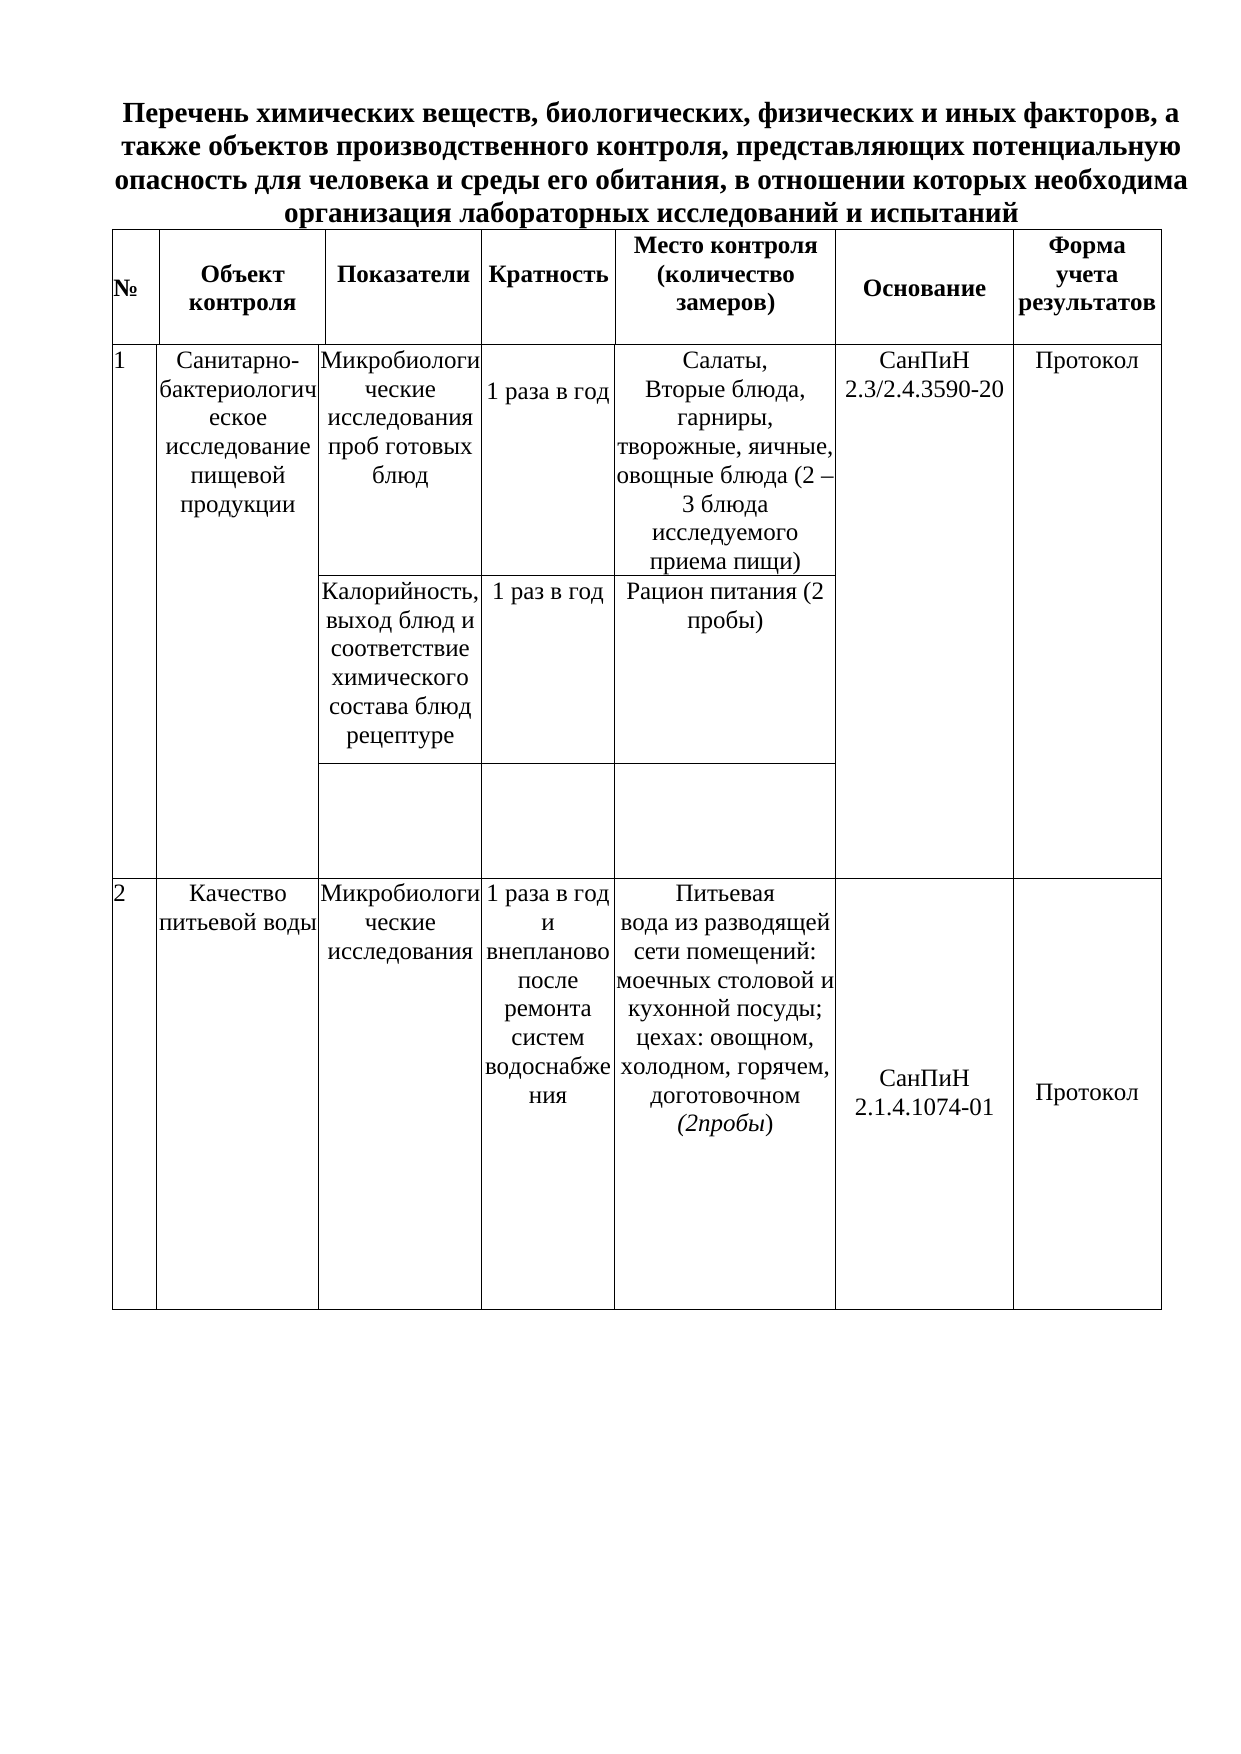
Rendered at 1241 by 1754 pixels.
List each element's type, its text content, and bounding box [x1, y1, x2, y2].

table_cell 1 раза в год [482, 345, 614, 575]
table_cell 1 [113, 345, 156, 877]
table_cell [615, 764, 835, 877]
table_cell Качество питьевой воды [157, 879, 318, 1309]
table_cell Питьевая вода из разводящей сети помещений: моечных столовой и кухонной посуды; цехах: овощном, холодном, горячем, доготовочном (2пробы) [615, 879, 835, 1309]
table_header Объект контроля [160, 230, 325, 344]
table_cell Калорийность, выход блюд и соответствие химического состава блюд рецептуре [319, 576, 481, 762]
table_cell Салаты, Вторые блюда, гарниры, творожные, яичные, овощные блюда (2 – 3 блюда исследуемого приема пищи) [615, 345, 835, 575]
table_cell Протокол [1014, 879, 1161, 1309]
table_header Место контроля (количество замеров) [616, 230, 835, 344]
list Перечень химических веществ, биологических, физических и иных факторов, а также объектов производственного контроля, представляющих потенциальную опасность для человека и среды его обитания, в отношении которых необходима организация лабораторных исследований и испытаний [112, 95, 1190, 229]
table_cell [482, 764, 614, 877]
table_header Основание [836, 230, 1013, 344]
table_header № [113, 230, 159, 344]
table_header Форма учета результатов [1014, 230, 1161, 344]
table_header Показатели [326, 230, 481, 344]
table_cell 1 раза в год и внепланово после ремонта систем водоснабжения [482, 879, 614, 1309]
table_cell 2 [113, 879, 156, 1309]
table_cell СанПиН 2.1.4.1074-01 [836, 879, 1013, 1309]
table_cell Протокол [1014, 345, 1161, 877]
table_cell Микробиологические исследования проб готовых блюд [319, 345, 481, 575]
table_cell Микробиологические исследования [319, 879, 481, 1309]
table_header Кратность [482, 230, 615, 344]
table_cell Рацион питания (2 пробы) [615, 576, 835, 762]
table_cell Санитарно-бактериологическое исследование пищевой продукции [157, 345, 318, 877]
table_cell [319, 764, 481, 877]
table_cell СанПиН 2.3/2.4.3590-20 [836, 345, 1013, 877]
table_cell 1 раз в год [482, 576, 614, 762]
